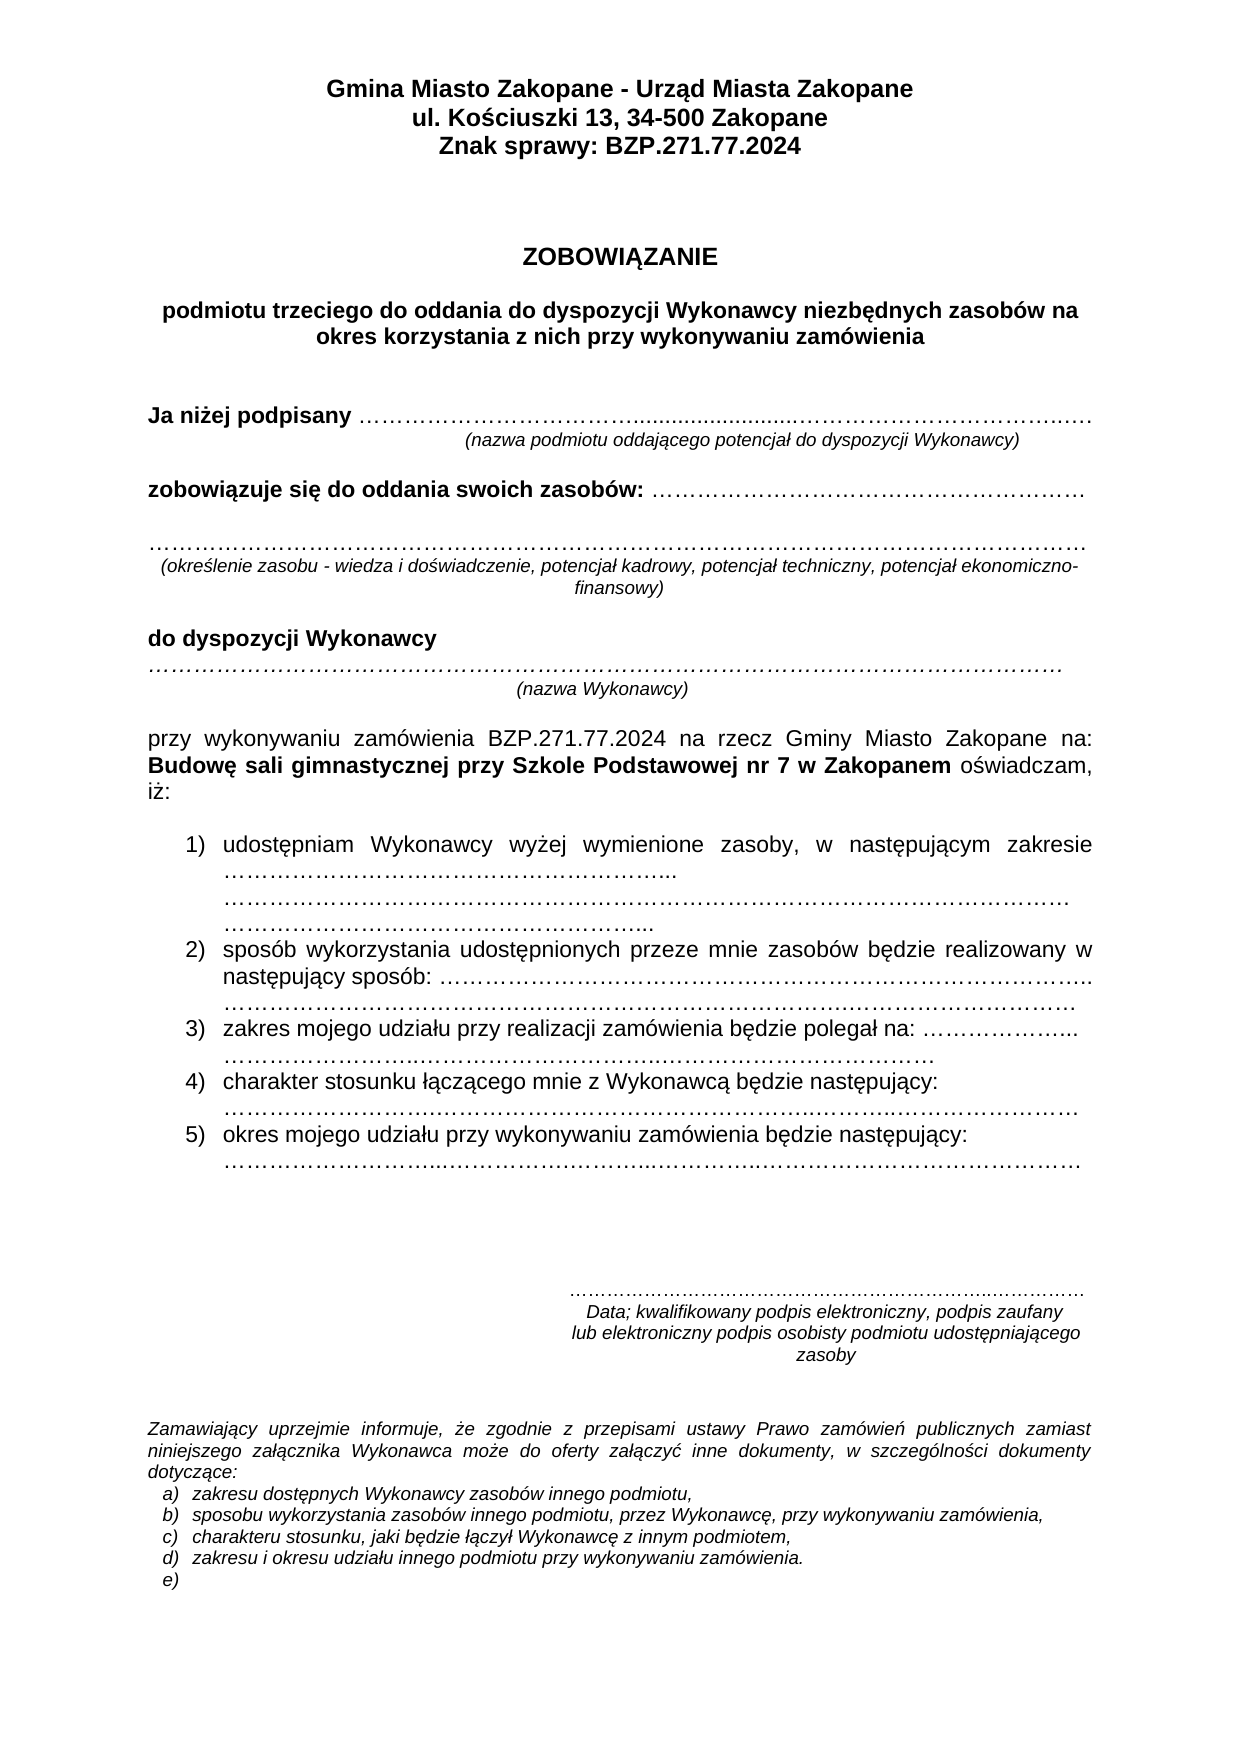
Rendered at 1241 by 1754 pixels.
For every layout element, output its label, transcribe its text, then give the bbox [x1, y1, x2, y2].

text przy wykonywaniu zamówienia BZP.271.77.2024 na rzecz Gminy Miasto Zakopane na: Budowę sali gimnastycznej przy Szkole Podstawowej nr 7 w Zakopanem oświadczam, iż: [148, 725, 1093, 804]
text zobowiązuje się do oddania swoich zasobów: ………………………………………………… [148, 476, 1093, 503]
list sposobu wykorzystania zasobów innego podmiotu, przez Wykonawcę, przy wykonywaniu zamówienia, [162, 1504, 1093, 1526]
list zakres mojego udziału przy realizacji zamówienia będzie polegał na: ………………...……………………..…………………………..……………………………… [185, 1015, 1093, 1068]
list charakteru stosunku, jaki będzie łączył Wykonawcę z innym podmiotem, [162, 1526, 1093, 1547]
list udostępniam Wykonawcy wyżej wymienione zasoby, w następującym zakresie …………………………………………………...…………………………………………………………………………………………………………………………………………………... [185, 831, 1093, 936]
text …………………………………………………………..…………… [561, 1279, 1093, 1300]
text (nazwa Wykonawcy) [148, 677, 1093, 699]
text podmiotu trzeciego do oddania do dyspozycji Wykonawcy niezbędnych zasobów na okres korzystania z nich przy wykonywaniu zamówienia [148, 297, 1093, 349]
list zakresu dostępnych Wykonawcy zasobów innego podmiotu, [162, 1482, 1093, 1504]
list sposób wykorzystania udostępnionych przeze mnie zasobów będzie realizowany w następujący sposób: ………………………………………………………………………….. ……………………………………………………………………….………………………… [185, 936, 1093, 1015]
text Zamawiający uprzejmie informuje, że zgodnie z przepisami ustawy Prawo zamówień publicznych zamiast niniejszego załącznika Wykonawca może do oferty załączyć inne dokumenty, w szczególności dokumenty dotyczące: [148, 1418, 1093, 1482]
text ZOBOWIĄZANIE [148, 241, 1093, 270]
text do dyspozycji Wykonawcy ………………………………………………………………………………………………………… [148, 625, 1093, 677]
text Data; kwalifikowany podpis elektroniczny, podpis zaufany lub elektroniczny podpis osobisty podmiotu udostępniającego zasoby [561, 1300, 1093, 1365]
list okres mojego udziału przy wykonywaniu zamówienia będzie następujący: ………………………...…………….………...…………..…………………………………… [185, 1121, 1093, 1173]
text …………………………………………………………………………………………………………… [148, 529, 1093, 555]
text (określenie zasobu - wiedza i doświadczenie, potencjał kadrowy, potencjał techniczny, potencjał ekonomiczno-finansowy) [148, 555, 1093, 598]
list zakresu i okresu udziału innego podmiotu przy wykonywaniu zamówienia. [162, 1547, 1093, 1569]
text Ja niżej podpisany ………………………………..........................……………………………..…. [148, 402, 1093, 428]
list charakter stosunku łączącego mnie z Wykonawcą będzie następujący: ……………………….…………………………………………..………..…………………… [185, 1068, 1093, 1121]
text (nazwa podmiotu oddającego potencjał do dyspozycji Wykonawcy) [148, 428, 1093, 450]
